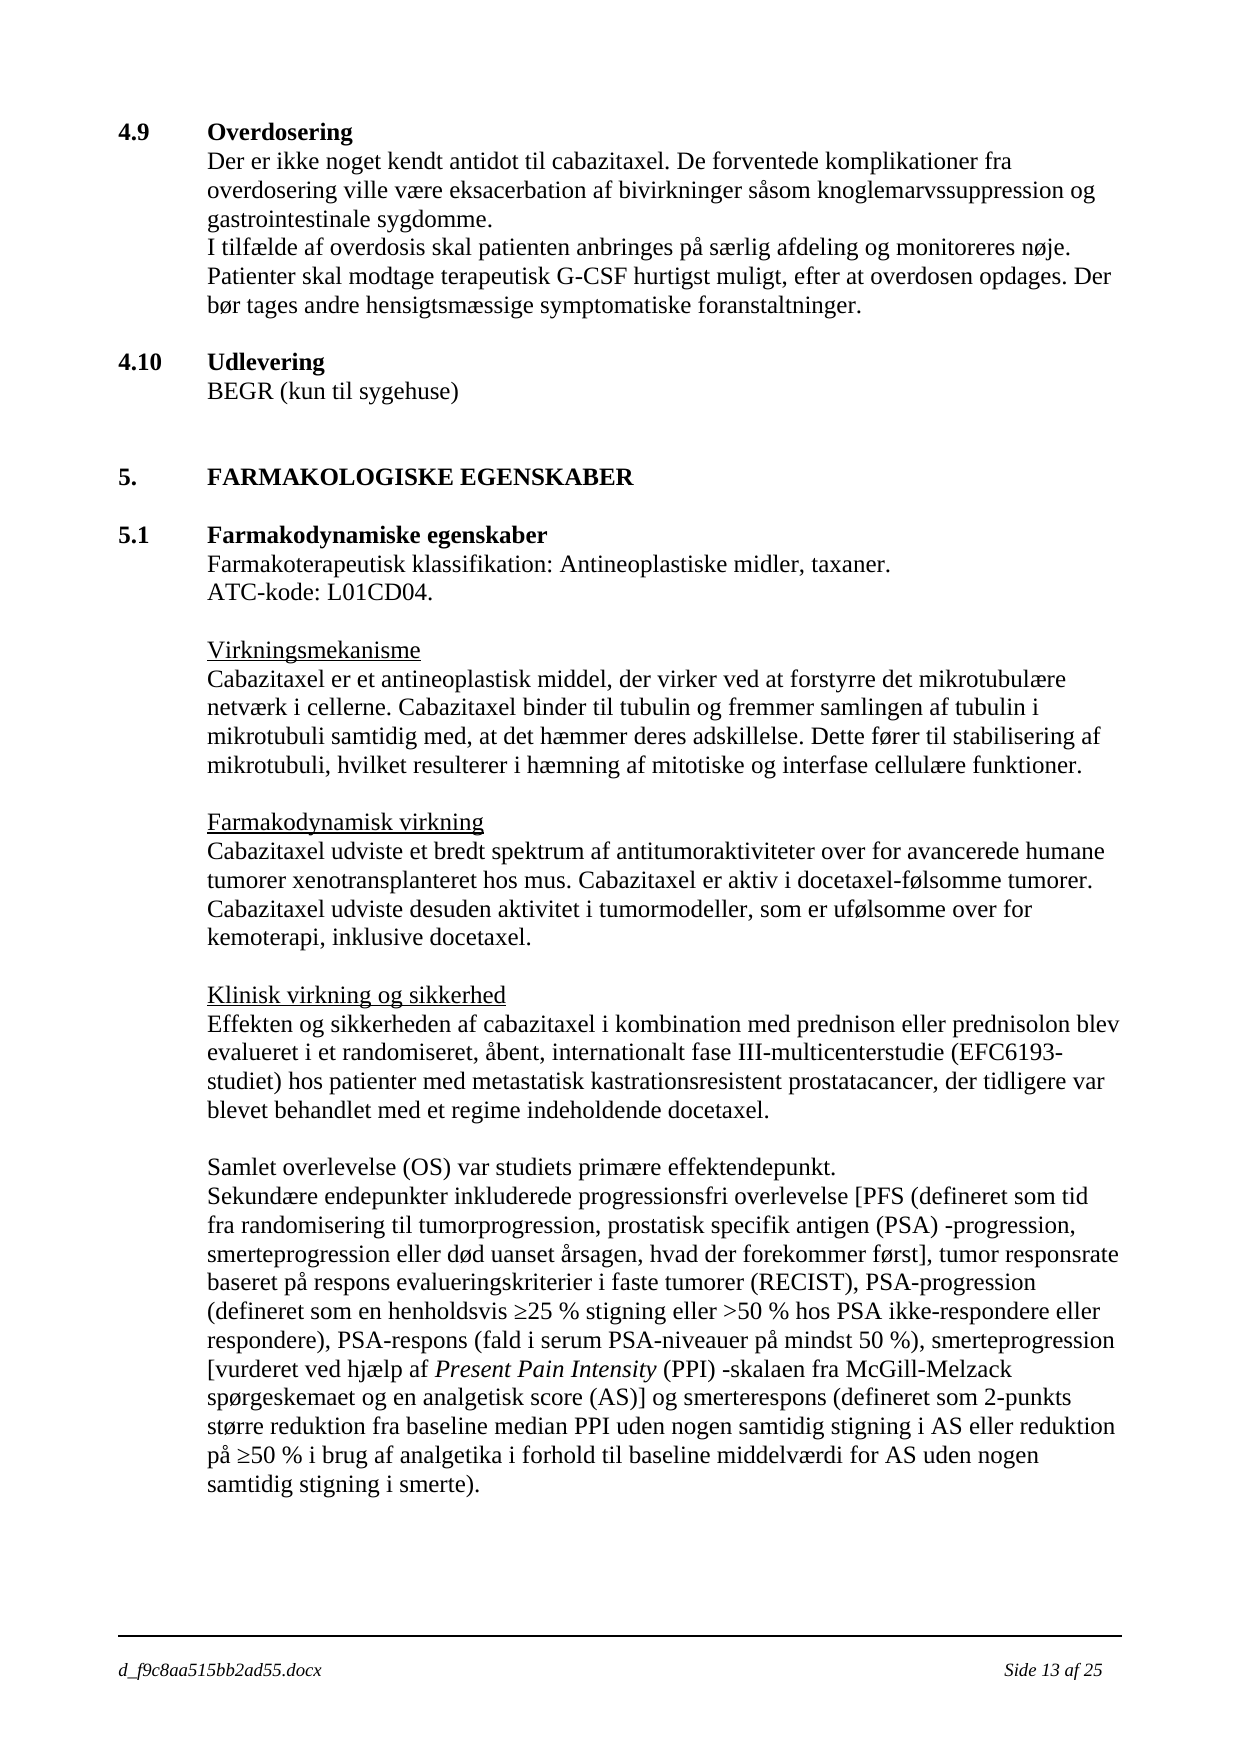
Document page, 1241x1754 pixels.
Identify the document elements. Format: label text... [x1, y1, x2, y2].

text Cabazitaxel udviste et bredt spektrum af antitumoraktiviteter over for avancerede humane tumorer xenotransplanteret hos mus. Cabazitaxel er aktiv i docetaxel-følsomme tumorer. Cabazitaxel udviste desuden aktivitet i tumormodeller, som er ufølsomme over for kemoterapi, inklusive docetaxel. [207, 836, 1122, 951]
text BEGR (kun til sygehuse) [207, 376, 1122, 405]
text Sekundære endepunkter inkluderede progressionsfri overlevelse [PFS (defineret som tid fra randomisering til tumorprogression, prostatisk specifik antigen (PSA) -progression, smerteprogression eller død uanset årsagen, hvad der forekommer først], tumor responsrate baseret på respons evalueringskriterier i faste tumorer (RECIST), PSA-progression (defineret som en henholdsvis ≥25 % stigning eller >50 % hos PSA ikke-respondere eller respondere), PSA-respons (fald i serum PSA-niveauer på mindst 50 %), smerteprogression [vurderet ved hjælp af Present Pain Intensity (PPI) -skalaen fra McGill-Melzack spørgeskemaet og en analgetisk score (AS)] og smerterespons (defineret som 2-punkts større reduktion fra baseline median PPI uden nogen samtidig stigning i AS eller reduktion på ≥50 % i brug af analgetika i forhold til baseline middelværdi for AS uden nogen samtidig stigning i smerte). [207, 1181, 1122, 1497]
text Farmakodynamisk virkning [207, 807, 1122, 836]
text Klinisk virkning og sikkerhed [207, 980, 1122, 1009]
text 5.1 Farmakodynamiske egenskaber [118, 520, 1122, 549]
text Effekten og sikkerheden af cabazitaxel i kombination med prednison eller prednisolon blev evalueret i et randomiseret, åbent, internationalt fase III-multicenterstudie (EFC6193-studiet) hos patienter med metastatisk kastrationsresistent prostatacancer, der tidligere var blevet behandlet med et regime indeholdende docetaxel. [207, 1009, 1122, 1124]
text ATC-kode: L01CD04. [207, 577, 1122, 606]
text 5. FARMAKOLOGISKE EGENSKABER [118, 462, 1122, 491]
text Der er ikke noget kendt antidot til cabazitaxel. De forventede komplikationer fra overdosering ville være eksacerbation af bivirkninger såsom knoglemarvssuppression og gastrointestinale sygdomme. [207, 146, 1122, 232]
text 4.9 Overdosering [118, 117, 1122, 146]
text Samlet overlevelse (OS) var studiets primære effektendepunkt. [207, 1152, 1122, 1181]
text 4.10 Udlevering [118, 347, 1122, 376]
text Farmakoterapeutisk klassifikation: Antineoplastiske midler, taxaner. [207, 549, 1122, 577]
text I tilfælde af overdosis skal patienten anbringes på særlig afdeling og monitoreres nøje. Patienter skal modtage terapeutisk G-CSF hurtigst muligt, efter at overdosen opdages. Der bør tages andre hensigtsmæssige symptomatiske foranstaltninger. [207, 232, 1122, 319]
text Cabazitaxel er et antineoplastisk middel, der virker ved at forstyrre det mikrotubulære netværk i cellerne. Cabazitaxel binder til tubulin og fremmer samlingen af tubulin i mikrotubuli samtidig med, at det hæmmer deres adskillelse. Dette fører til stabilisering af mikrotubuli, hvilket resulterer i hæmning af mitotiske og interfase cellulære funktioner. [207, 664, 1122, 779]
text Virkningsmekanisme [207, 635, 1122, 664]
